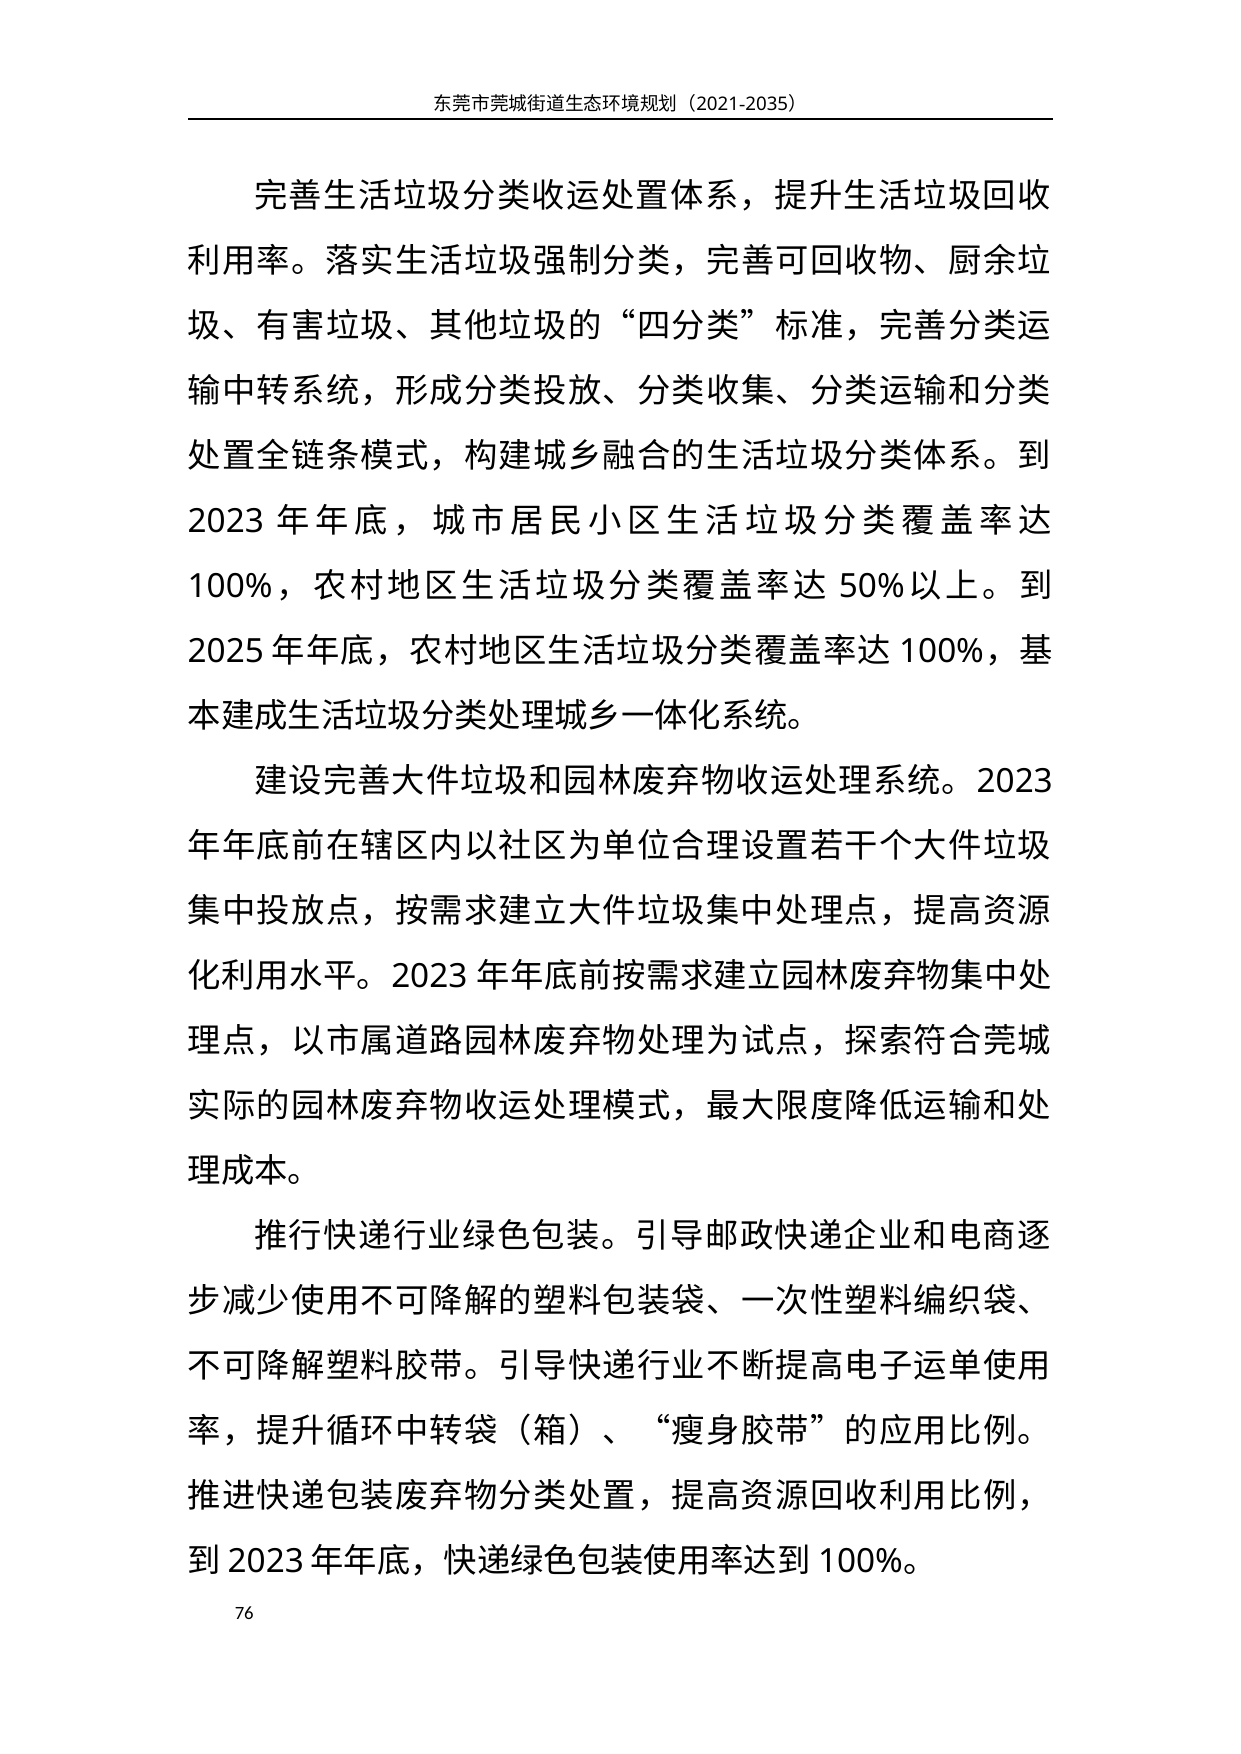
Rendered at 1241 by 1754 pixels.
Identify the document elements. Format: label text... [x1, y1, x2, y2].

text 建设完善大件垃圾和园林废弃物收运处理系统。2023 年年底前在辖区内以社区为单位合理设置若干个大件垃圾集中投放点，按需求建立大件垃圾集中处理点，提高资源化利用水平。2023 年年底前按需求建立园林废弃物集中处理点，以市属道路园林废弃物处理为试点，探索符合莞城实际的园林废弃物收运处理模式，最大限度降低运输和处理成本。 [187, 746, 1053, 1201]
text 完善生活垃圾分类收运处置体系，提升生活垃圾回收利用率。落实生活垃圾强制分类，完善可回收物、厨余垃圾、有害垃圾、其他垃圾的“四分类”标准，完善分类运输中转系统，形成分类投放、分类收集、分类运输和分类处置全链条模式，构建城乡融合的生活垃圾分类体系。到2023年年底，城市居民小区生活垃圾分类覆盖率达100%，农村地区生活垃圾分类覆盖率达50%以上。到2025年年底，农村地区生活垃圾分类覆盖率达100%，基本建成生活垃圾分类处理城乡一体化系统。 [187, 161, 1053, 746]
text 推行快递行业绿色包装。引导邮政快递企业和电商逐步减少使用不可降解的塑料包装袋、一次性塑料编织袋、不可降解塑料胶带。引导快递行业不断提高电子运单使用率，提升循环中转袋（箱）、“瘦身胶带”的应用比例。推进快递包装废弃物分类处置，提高资源回收利用比例，到2023年年底，快递绿色包装使用率达到 100%。 [187, 1201, 1053, 1591]
